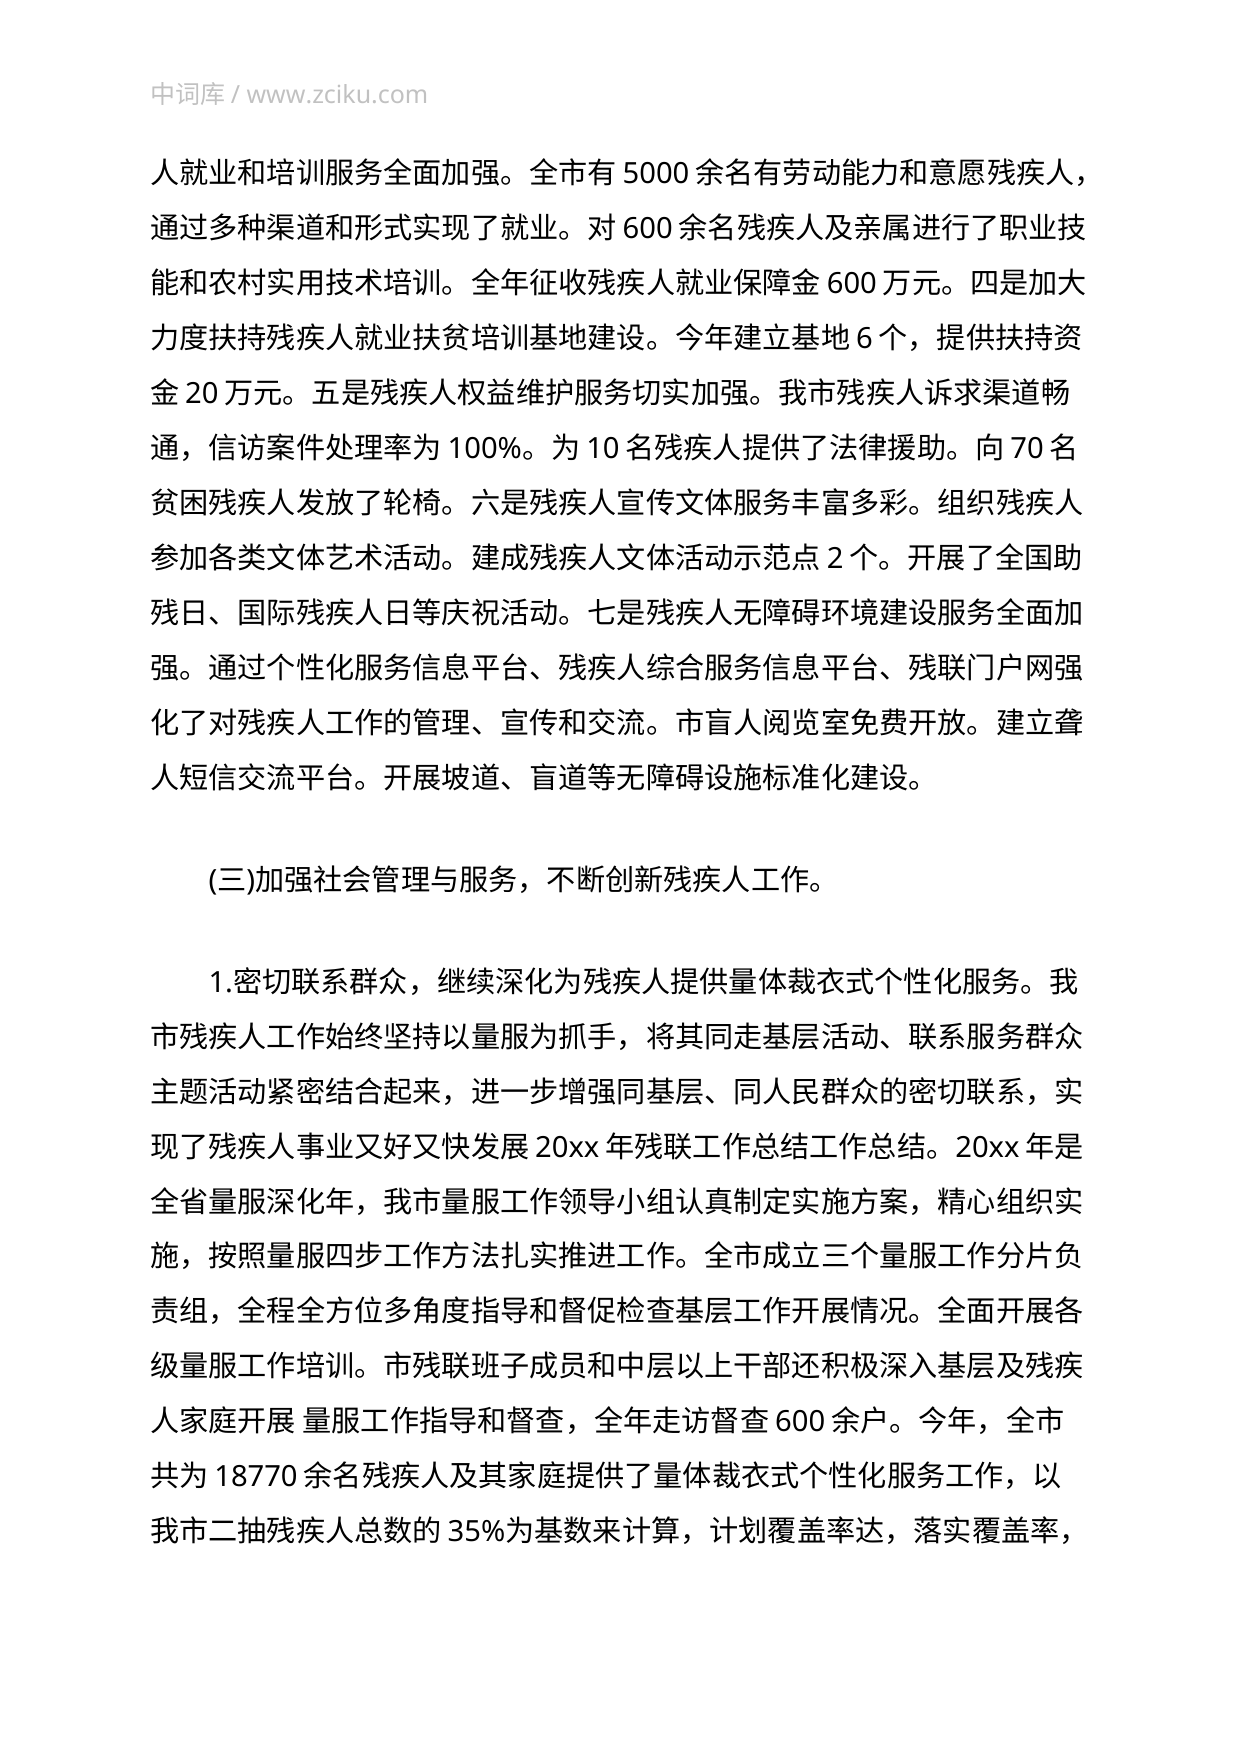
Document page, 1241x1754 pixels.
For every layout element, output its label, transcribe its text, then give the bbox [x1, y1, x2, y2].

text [150, 150, 1090, 797]
text (三)加强社会管理与服务，不断创新残疾人工作。 [150, 856, 1090, 899]
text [150, 958, 1090, 1550]
